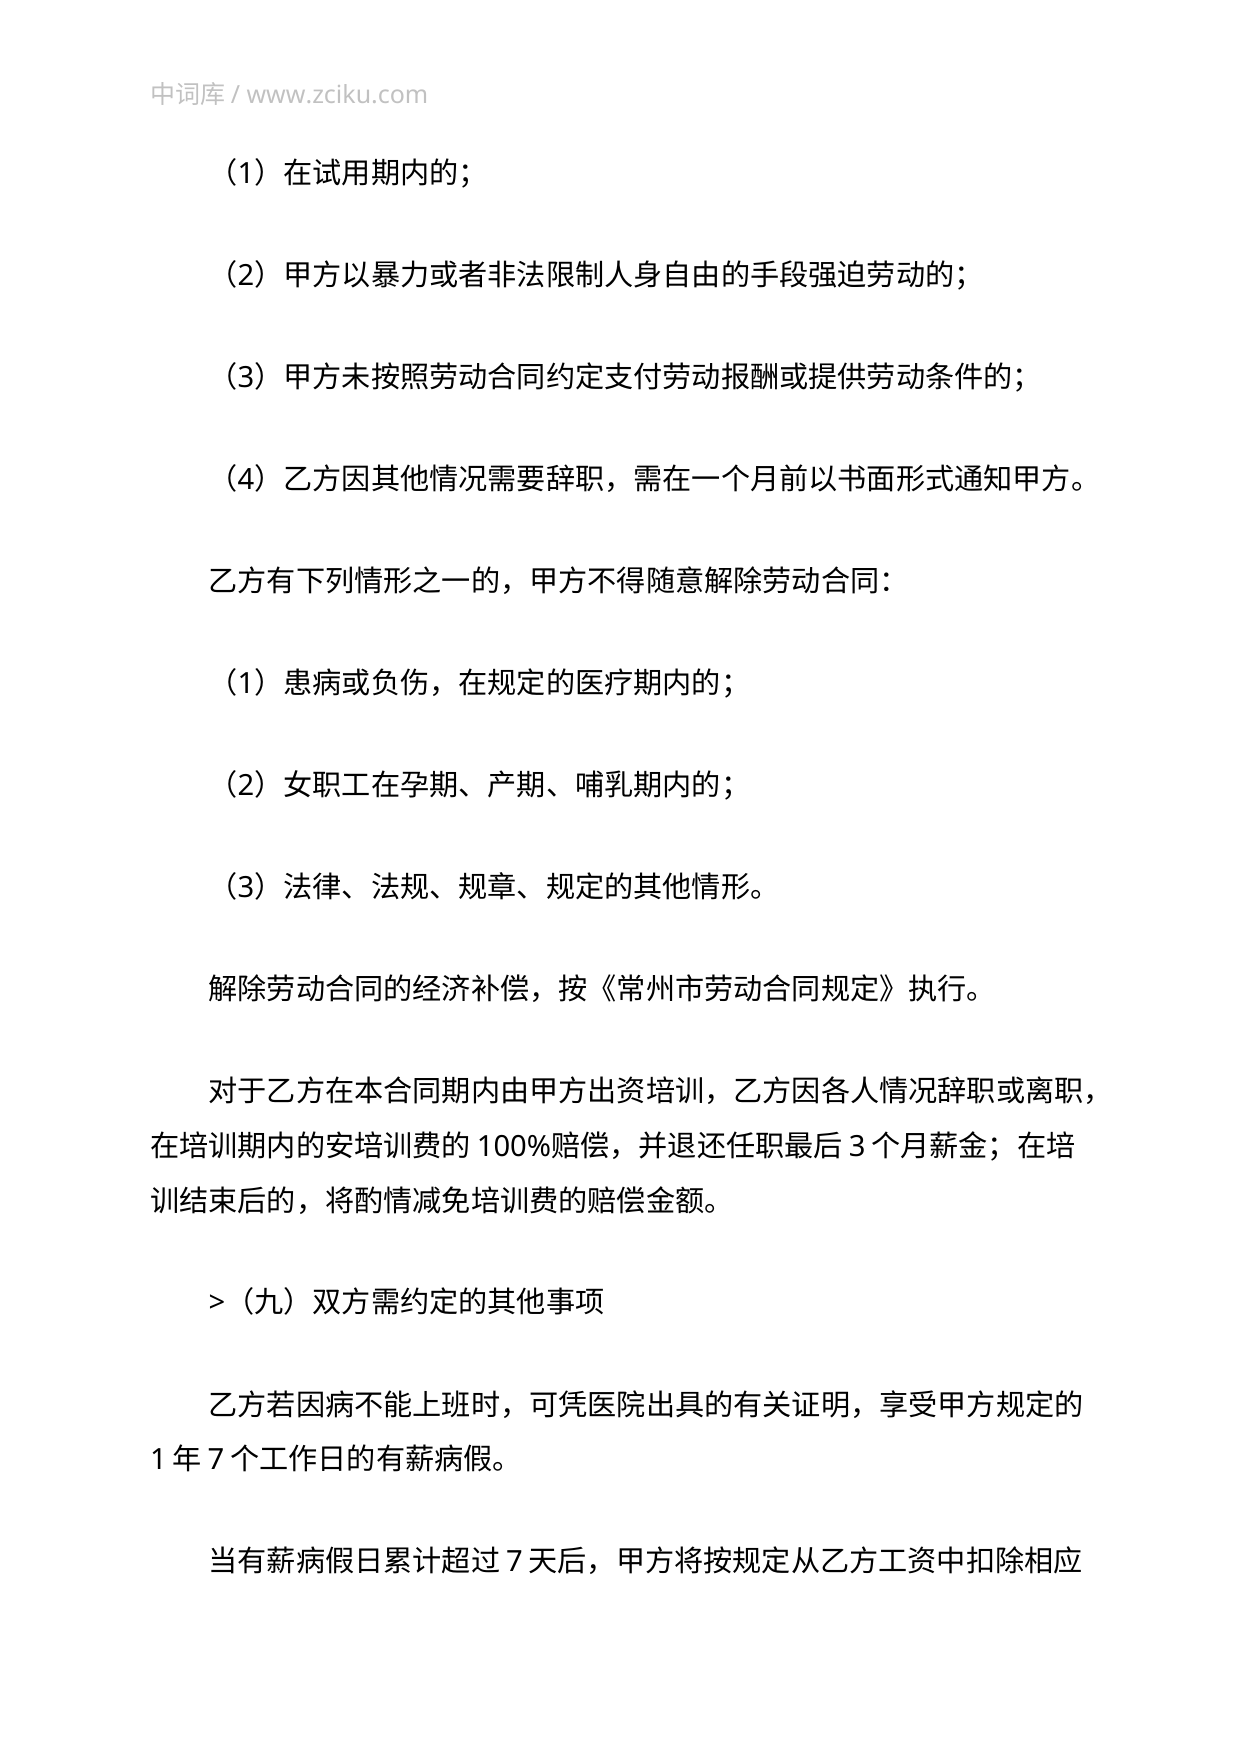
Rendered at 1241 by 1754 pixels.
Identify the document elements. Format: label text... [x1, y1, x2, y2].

text 乙方若因病不能上班时，可凭医院出具的有关证明，享受甲方规定的1年7个工作日的有薪病假。 [150, 1381, 1090, 1478]
text 对于乙方在本合同期内由甲方出资培训，乙方因各人情况辞职或离职，在培训期内的安培训费的100%赔偿，并退还任职最后3个月薪金；在培训结束后的，将酌情减免培训费的赔偿金额。 [150, 1067, 1090, 1219]
text （3）法律、法规、规章、规定的其他情形。 [150, 864, 1090, 906]
text （2）女职工在孕期、产期、哺乳期内的； [150, 762, 1090, 804]
text 解除劳动合同的经济补偿，按《常州市劳动合同规定》执行。 [150, 966, 1090, 1008]
text （1）患病或负伤，在规定的医疗期内的； [150, 660, 1090, 702]
text （3）甲方未按照劳动合同约定支付劳动报酬或提供劳动条件的； [150, 354, 1090, 396]
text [150, 1538, 1090, 1580]
text >（九）双方需约定的其他事项 [150, 1279, 1090, 1321]
text （4）乙方因其他情况需要辞职，需在一个月前以书面形式通知甲方。 [150, 456, 1090, 498]
text （2）甲方以暴力或者非法限制人身自由的手段强迫劳动的； [150, 252, 1090, 294]
text （1）在试用期内的； [150, 150, 1090, 192]
text 乙方有下列情形之一的，甲方不得随意解除劳动合同： [150, 558, 1090, 600]
